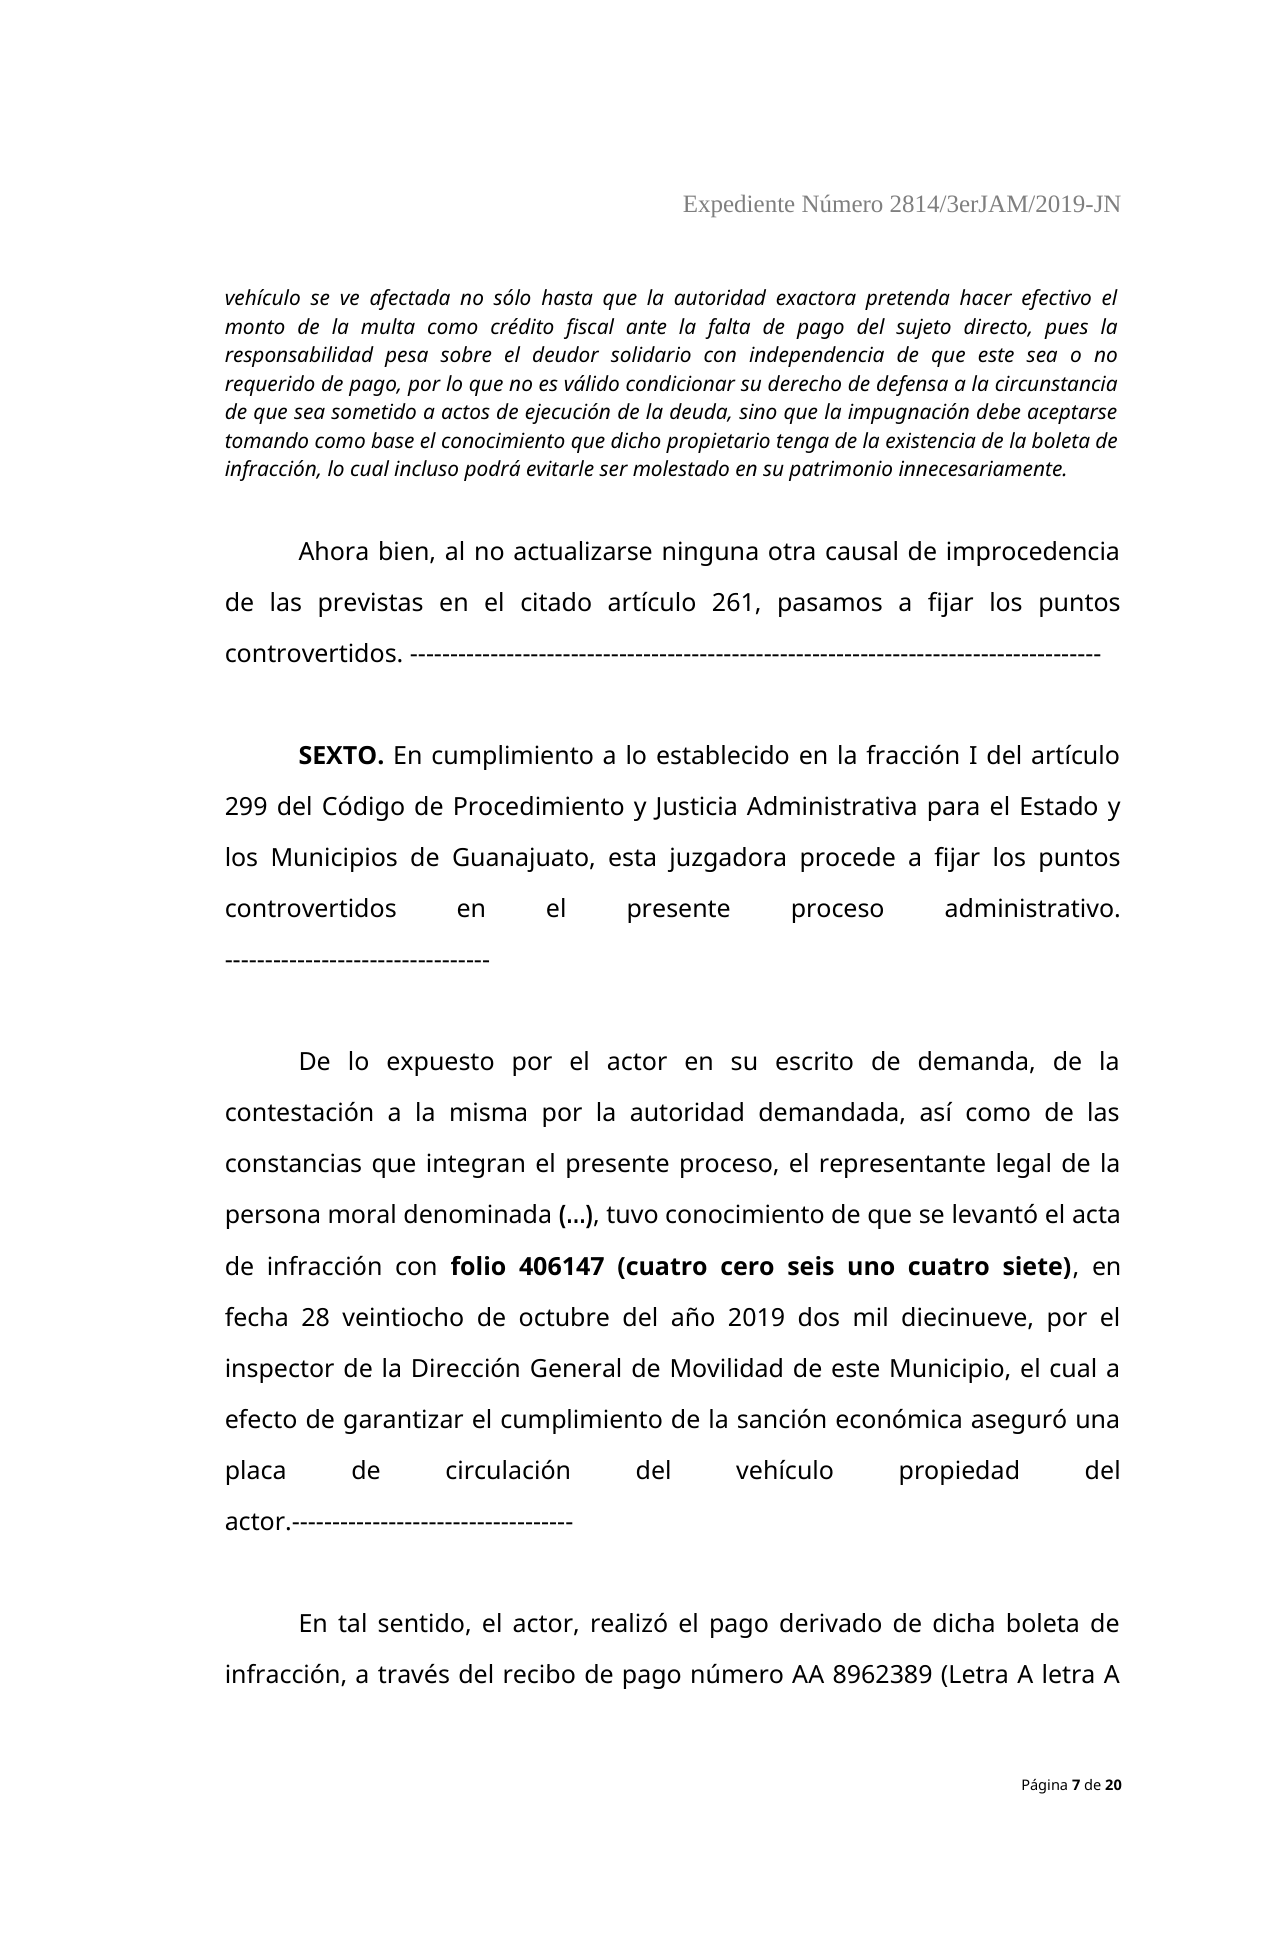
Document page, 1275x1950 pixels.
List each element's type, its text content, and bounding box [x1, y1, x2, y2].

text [224, 283, 1121, 483]
text De lo expuesto por el actor en su escrito de demanda, de la contestación a la misma por la autoridad demandada, así como de las constancias que integran el presente proceso, el representante legal de la persona moral denominada (…), tuvo conocimiento de que se levantó el acta de infracción con folio 406147 (cuatro cero seis uno cuatro siete), en fecha 28 veintiocho de octubre del año 2019 dos mil diecinueve, por el inspector de la Dirección General de Movilidad de este Municipio, el cual a efecto de garantizar el cumplimiento de la sanción económica aseguró una placa de circulación del vehículo propiedad del actor.----------------------------------- [224, 1044, 1121, 1537]
text SEXTO. En cumplimiento a lo establecido en la fracción I del artículo 299 del Código de Procedimiento y Justicia Administrativa para el Estado y los Municipios de Guanajuato, esta juzgadora procede a fijar los puntos controvertidos en el presente proceso administrativo. --------------------------------- [224, 738, 1121, 976]
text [224, 1606, 1121, 1691]
text Ahora bien, al no actualizarse ninguna otra causal de improcedencia de las previstas en el citado artículo 261, pasamos a fijar los puntos controvertidos. -------------------------------------------------------------------------------------- [224, 534, 1121, 670]
